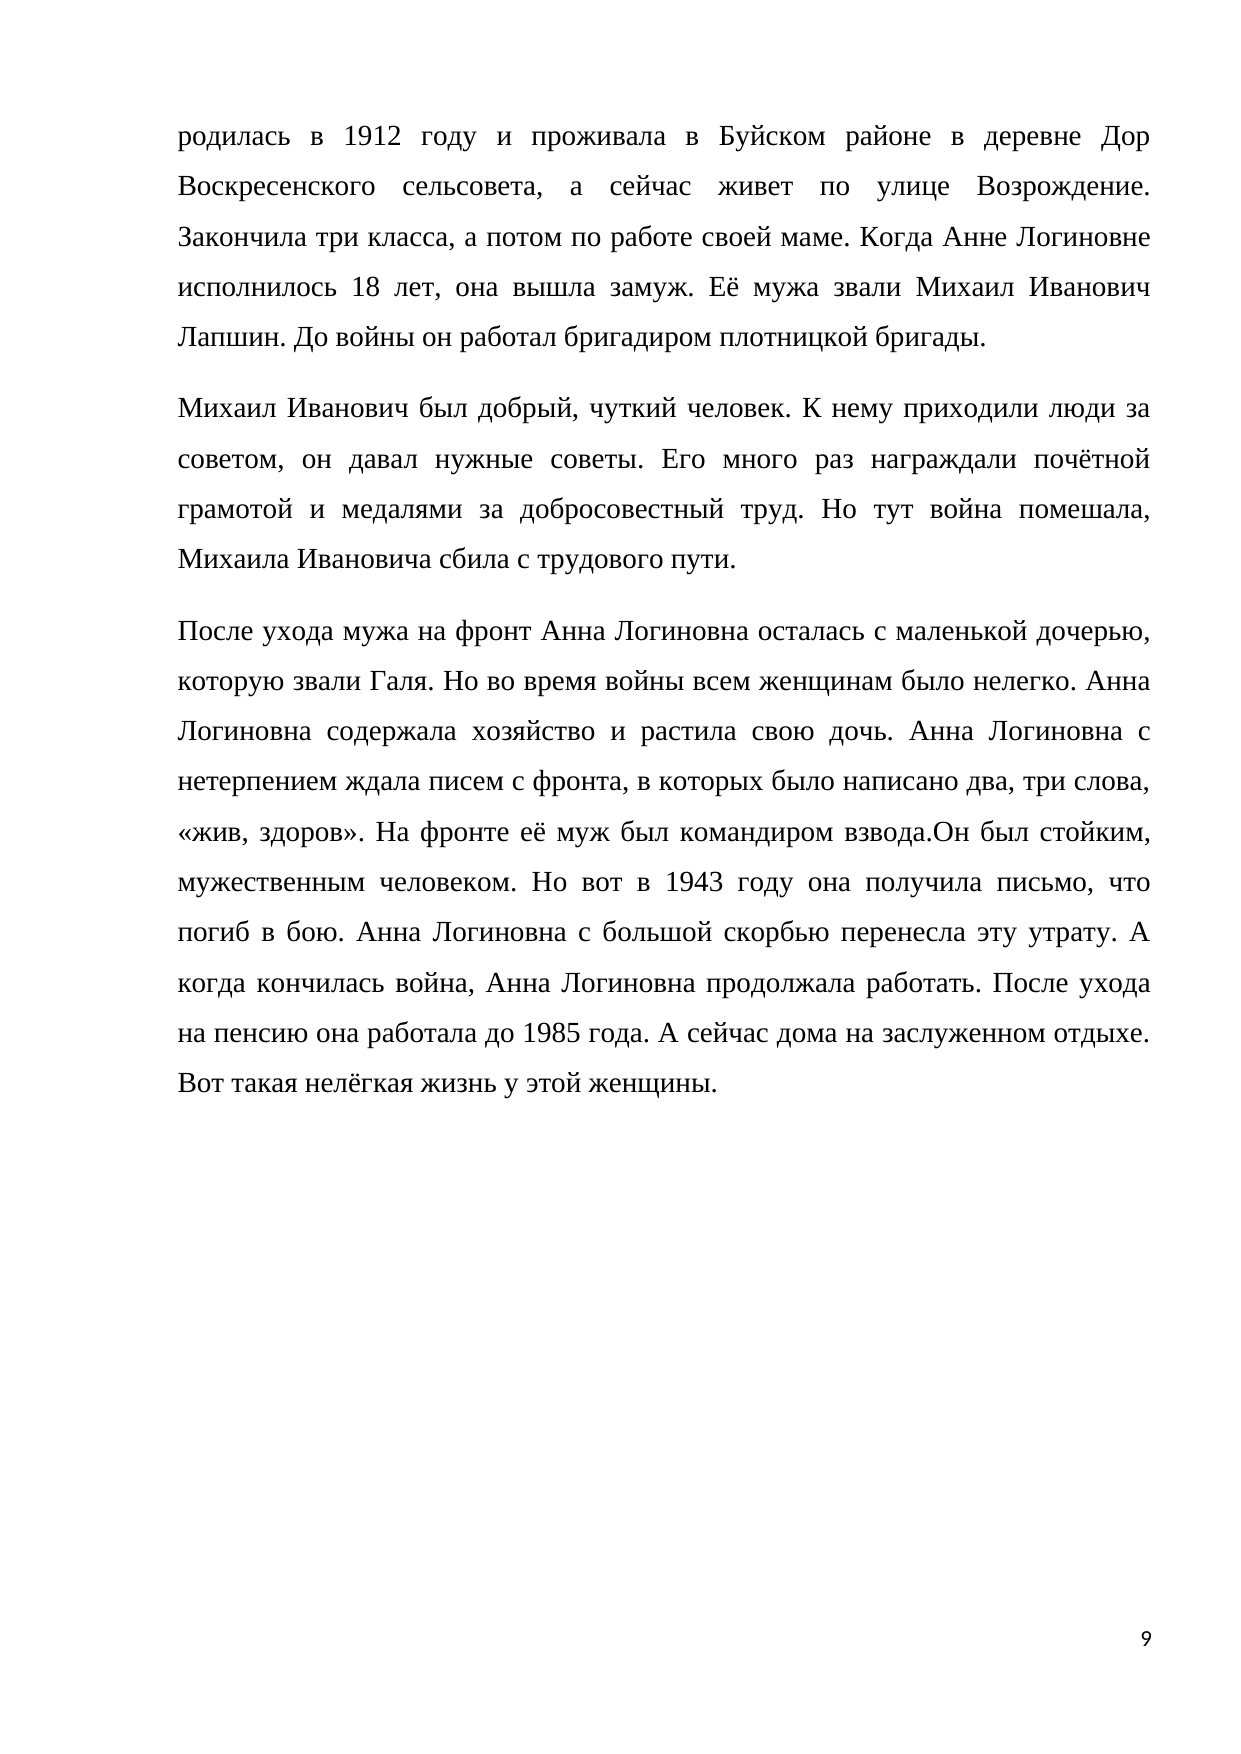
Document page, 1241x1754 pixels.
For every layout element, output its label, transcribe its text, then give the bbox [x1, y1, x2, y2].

text После ухода мужа на фронт Анна Логиновна осталась с маленькой дочерью, которую звали Галя. Но во время войны всем женщинам было нелегко. Анна Логиновна содержала хозяйство и растила свою дочь. Анна Логиновна с нетерпением ждала писем с фронта, в которых было написано два, три слова, «жив, здоров». На фронте её муж был командиром взвода.Он был стойким, мужественным человеком. Но вот в 1943 году она получила письмо, что погиб в бою. Анна Логиновна с большой скорбью перенесла эту утрату. А когда кончилась война, Анна Логиновна продолжала работать. После ухода на пенсию она работала до 1985 года. А сейчас дома на заслуженном отдыхе. Вот такая нелёгкая жизнь у этой женщины. [177, 613, 1152, 1099]
text Михаил Иванович был добрый, чуткий человек. К нему приходили люди за советом, он давал нужные советы. Его много раз награждали почётной грамотой и медалями за добросовестный труд. Но тут война помешала, Михаила Ивановича сбила с трудового пути. [177, 391, 1152, 575]
